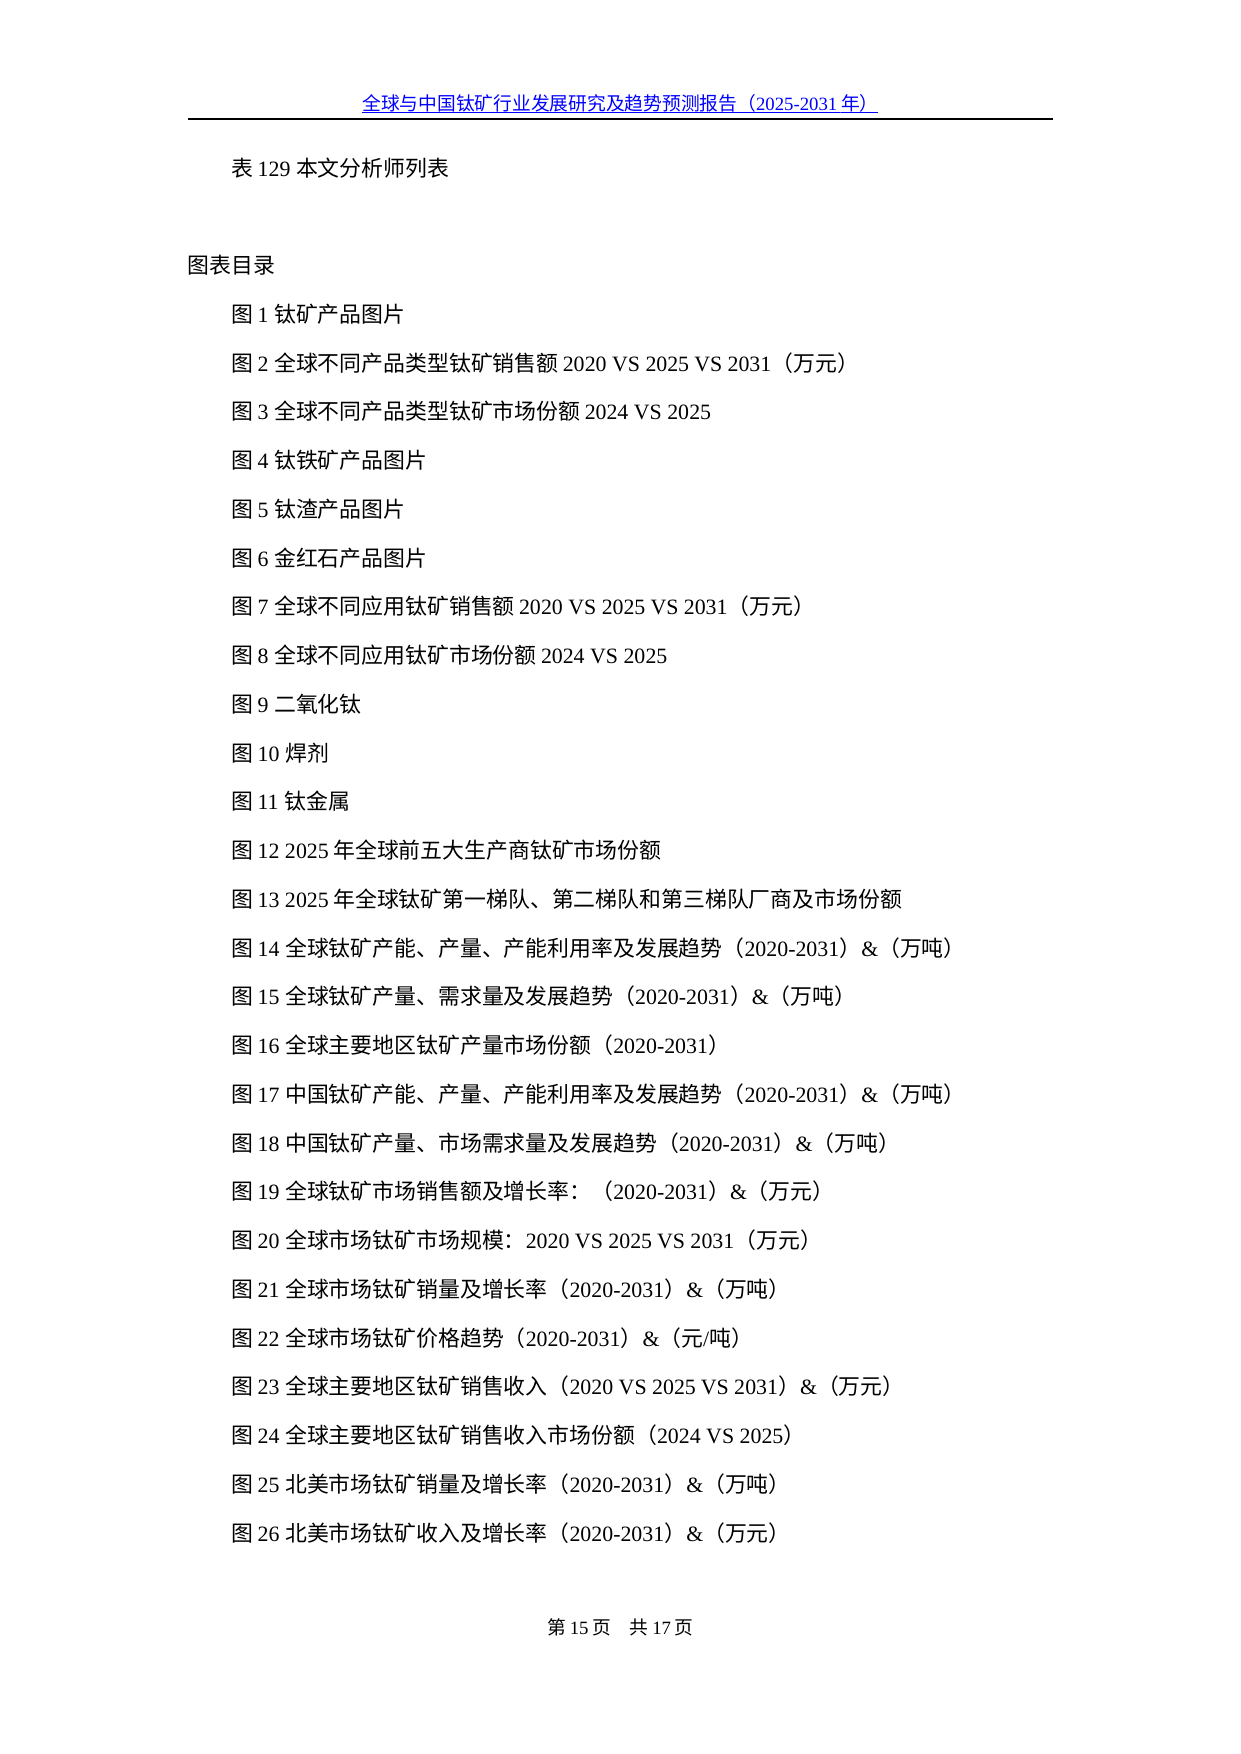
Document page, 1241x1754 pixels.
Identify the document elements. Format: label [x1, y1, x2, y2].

text [187, 150, 1053, 1548]
